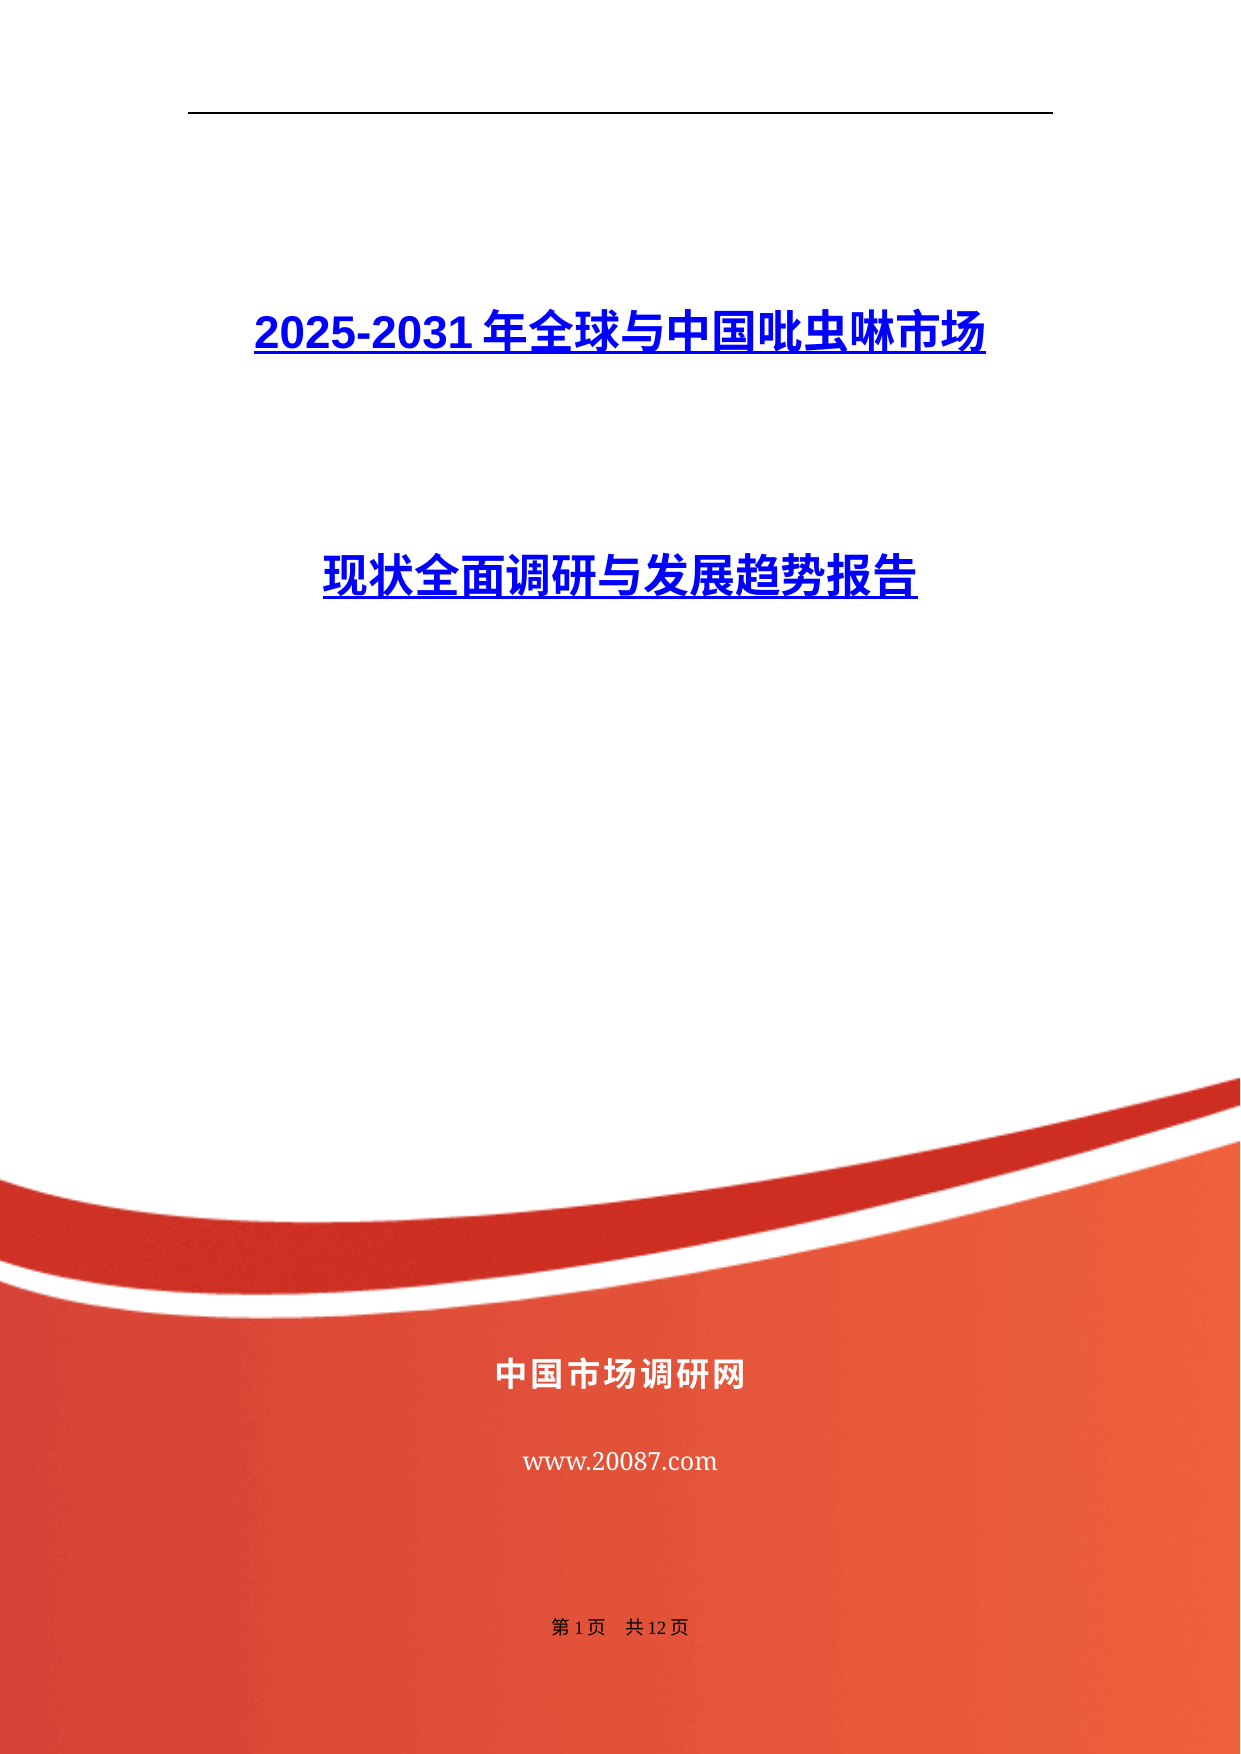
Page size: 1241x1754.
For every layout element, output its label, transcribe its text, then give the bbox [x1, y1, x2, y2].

subtitle 中国市场调研网 [187, 1339, 1053, 1404]
picture [0, 1006, 1241, 1754]
text www.20087.com [187, 1428, 1053, 1493]
table_header 2025-2031年全球与中国吡虫啉市场现状全面调研与发展趋势报告 [188, 207, 1053, 773]
